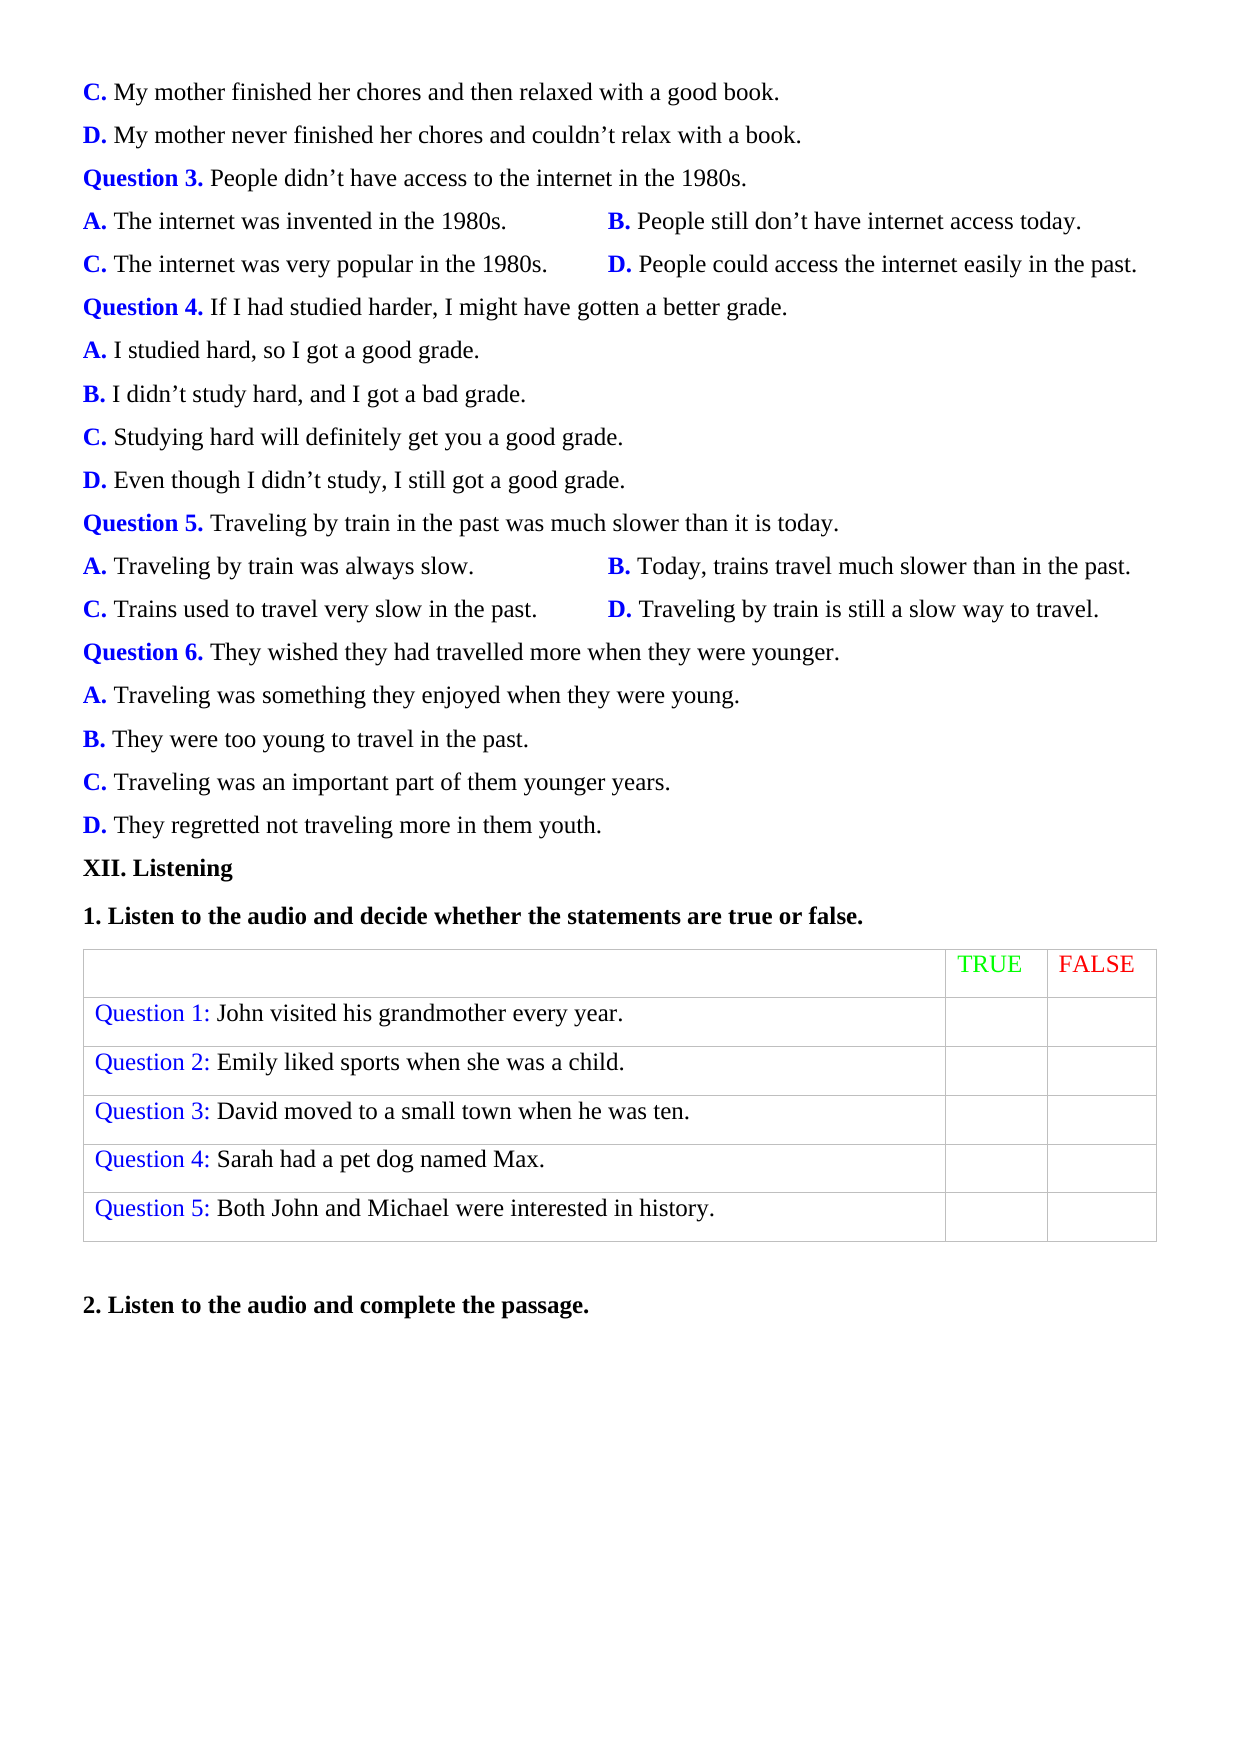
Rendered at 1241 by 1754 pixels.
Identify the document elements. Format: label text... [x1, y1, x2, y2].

text A. The internet was invented in the 1980s. B. People still don’t have internet access today. [83, 206, 1169, 235]
text Question 5. Traveling by train in the past was much slower than it is today. [83, 508, 1169, 537]
table_cell Question 1: John visited his grandmother every year. [84, 998, 945, 1046]
text A. Traveling by train was always slow. B. Today, trains travel much slower than in the past. [83, 551, 1169, 580]
text D. Even though I didn’t study, I still got a good grade. [83, 465, 1169, 494]
text A. Traveling was something they enjoyed when they were young. [83, 681, 1169, 709]
text C. The internet was very popular in the 1980s. D. People could access the internet easily in the past. [83, 249, 1169, 278]
table_cell [1048, 1096, 1156, 1143]
text 2. Listen to the audio and complete the passage. [83, 1290, 1169, 1318]
text D. They regretted not traveling more in them youth. [83, 810, 1169, 839]
text D. My mother never finished her chores and couldn’t relax with a book. [83, 120, 1169, 149]
text Question 4. If I had studied harder, I might have gotten a better grade. [83, 292, 1169, 321]
text A. I studied hard, so I got a good grade. [83, 336, 1169, 364]
text C. My mother finished her chores and then relaxed with a good book. [83, 77, 1169, 106]
table_cell Question 2: Emily liked sports when she was a child. [84, 1047, 945, 1095]
text C. Studying hard will definitely get you a good grade. [83, 422, 1169, 451]
text XII. Listening [83, 853, 1169, 882]
table_cell [1048, 1193, 1156, 1241]
table_cell Question 5: Both John and Michael were interested in history. [84, 1193, 945, 1241]
table_cell [1048, 1047, 1156, 1095]
text B. They were too young to travel in the past. [83, 724, 1169, 752]
table_cell [946, 998, 1047, 1046]
table_cell [1048, 1145, 1156, 1192]
table_cell [1048, 998, 1156, 1046]
text 1. Listen to the audio and decide whether the statements are true or false. [83, 901, 1169, 929]
text C. Trains used to travel very slow in the past. D. Traveling by train is still a slow way to travel. [83, 594, 1169, 623]
table_cell [946, 1193, 1047, 1241]
table_cell Question 4: Sarah had a pet dog named Max. [84, 1145, 945, 1192]
table_header TRUE [946, 950, 1047, 997]
table_header FALSE [1048, 950, 1156, 997]
text Question 3. People didn’t have access to the internet in the 1980s. [83, 163, 1169, 192]
text Question 6. They wished they had travelled more when they were younger. [83, 637, 1169, 666]
text C. Traveling was an important part of them younger years. [83, 767, 1169, 796]
table_cell [946, 1047, 1047, 1095]
table_cell [946, 1145, 1047, 1192]
text B. I didn’t study hard, and I got a bad grade. [83, 379, 1169, 407]
table_header [84, 950, 945, 997]
table_cell Question 3: David moved to a small town when he was ten. [84, 1096, 945, 1143]
table_cell [946, 1096, 1047, 1143]
